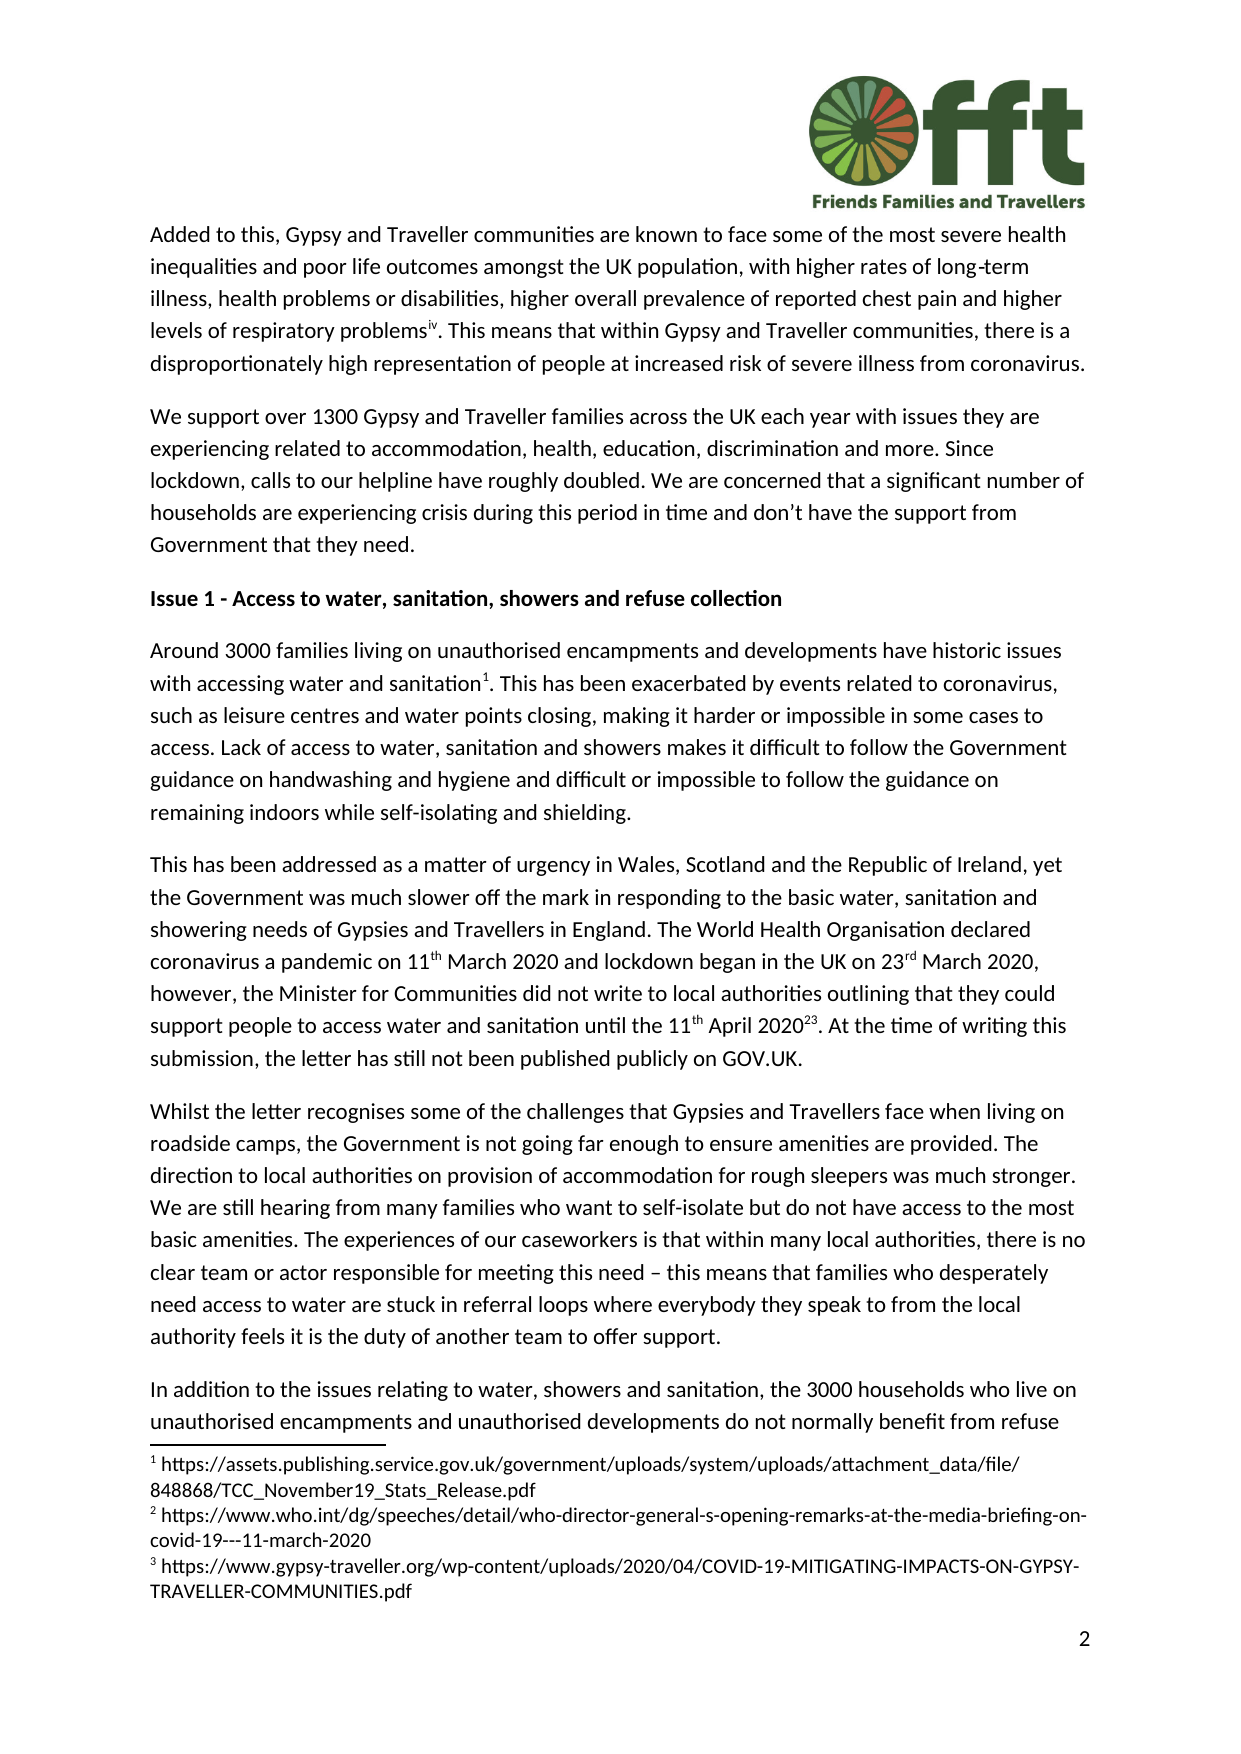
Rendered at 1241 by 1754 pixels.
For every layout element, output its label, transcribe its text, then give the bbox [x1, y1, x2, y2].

text Whilst the letter recognises some of the challenges that Gypsies and Travellers face when living on roadside camps, the Government is not going far enough to ensure amenities are provided. The direction to local authorities on provision of accommodation for rough sleepers was much stronger. We are still hearing from many families who want to self-isolate but do not have access to the most basic amenities. The experiences of our caseworkers is that within many local authorities, there is no clear team or actor responsible for meeting this need – this means that families who desperately need access to water are stuck in referral loops where everybody they speak to from the local authority feels it is the duty of another team to offer support. [150, 1097, 1090, 1350]
text Around 3000 families living on unauthorised encampments and developments have historic issues with accessing water and sanitation. This has been exacerbated by events related to coronavirus, such as leisure centres and water points closing, making it harder or impossible in some cases to access. Lack of access to water, sanitation and showers makes it difficult to follow the Government guidance on handwashing and hygiene and difficult or impossible to follow the guidance on remaining indoors while self-isolating and shielding. [150, 637, 1090, 826]
text Added to this, Gypsy and Traveller communities are known to face some of the most severe health inequalities and poor life outcomes amongst the UK population, with higher rates of long‐term illness, health problems or disabilities, higher overall prevalence of reported chest pain and higher levels of respiratory problems. This means that within Gypsy and Traveller communities, there is a disproportionately high representation of people at increased risk of severe illness from coronavirus. [150, 220, 1090, 377]
text We support over 1300 Gypsy and Traveller families across the UK each year with issues they are experiencing related to accommodation, health, education, discrimination and more. Since lockdown, calls to our helpline have roughly doubled. We are concerned that a significant number of households are experiencing crisis during this period in time and don’t have the support from Government that they need. [150, 402, 1090, 559]
text This has been addressed as a matter of urgency in Wales, Scotland and the Republic of Ireland, yet the Government was much slower off the mark in responding to the basic water, sanitation and showering needs of Gypsies and Travellers in England. The World Health Organisation declared coronavirus a pandemic on 11th March 2020 and lockdown began in the UK on 23rd March 2020, however, the Minister for Communities did not write to local authorities outlining that they could support people to access water and sanitation until the 11th April 2020. At the time of writing this submission, the letter has still not been published publicly on GOV.UK. [150, 851, 1090, 1072]
picture [807, 73, 1091, 221]
text Issue 1 - Access to water, sanitation, showers and refuse collection [150, 584, 1090, 612]
